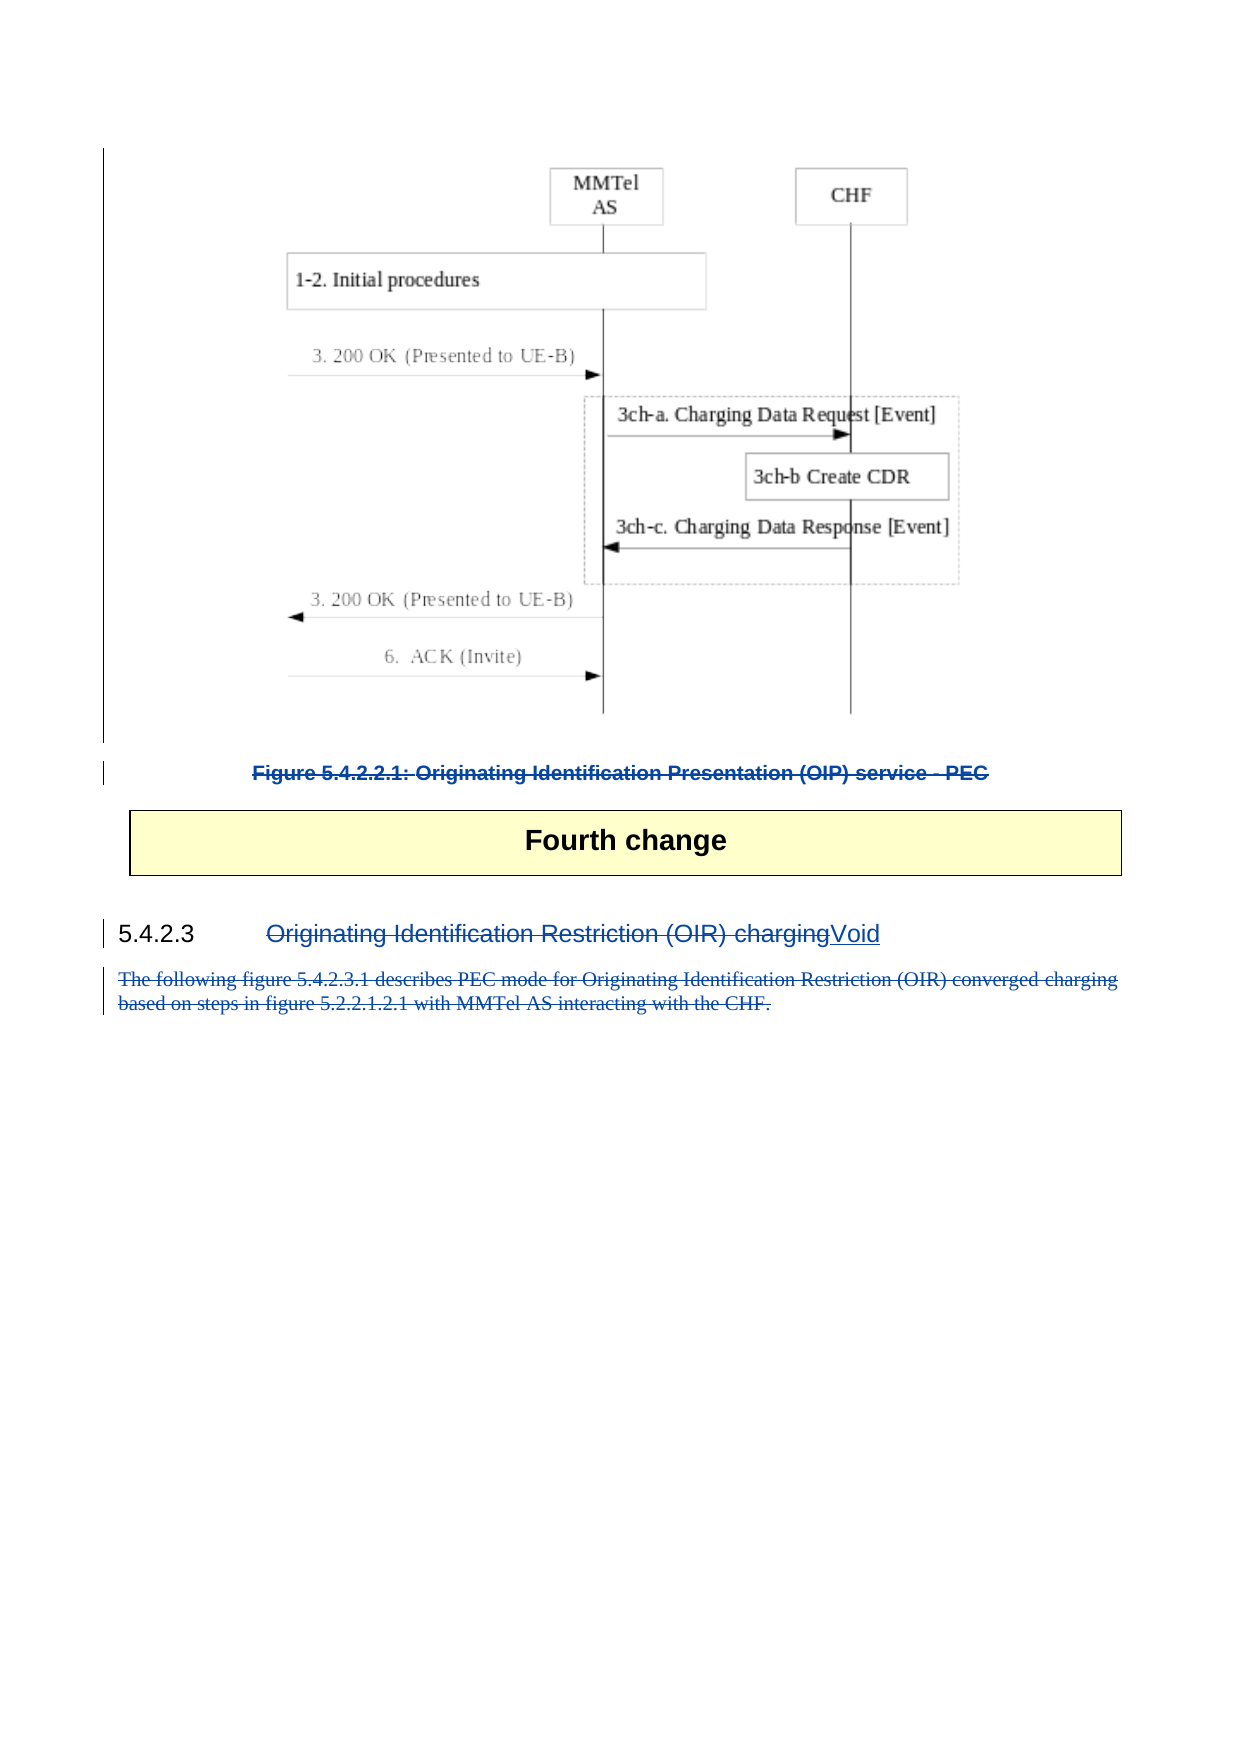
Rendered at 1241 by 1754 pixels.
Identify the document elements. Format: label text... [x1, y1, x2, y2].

subtitle 5.4.2.3 [118, 919, 1122, 948]
table_header Fourth change [131, 811, 1121, 875]
